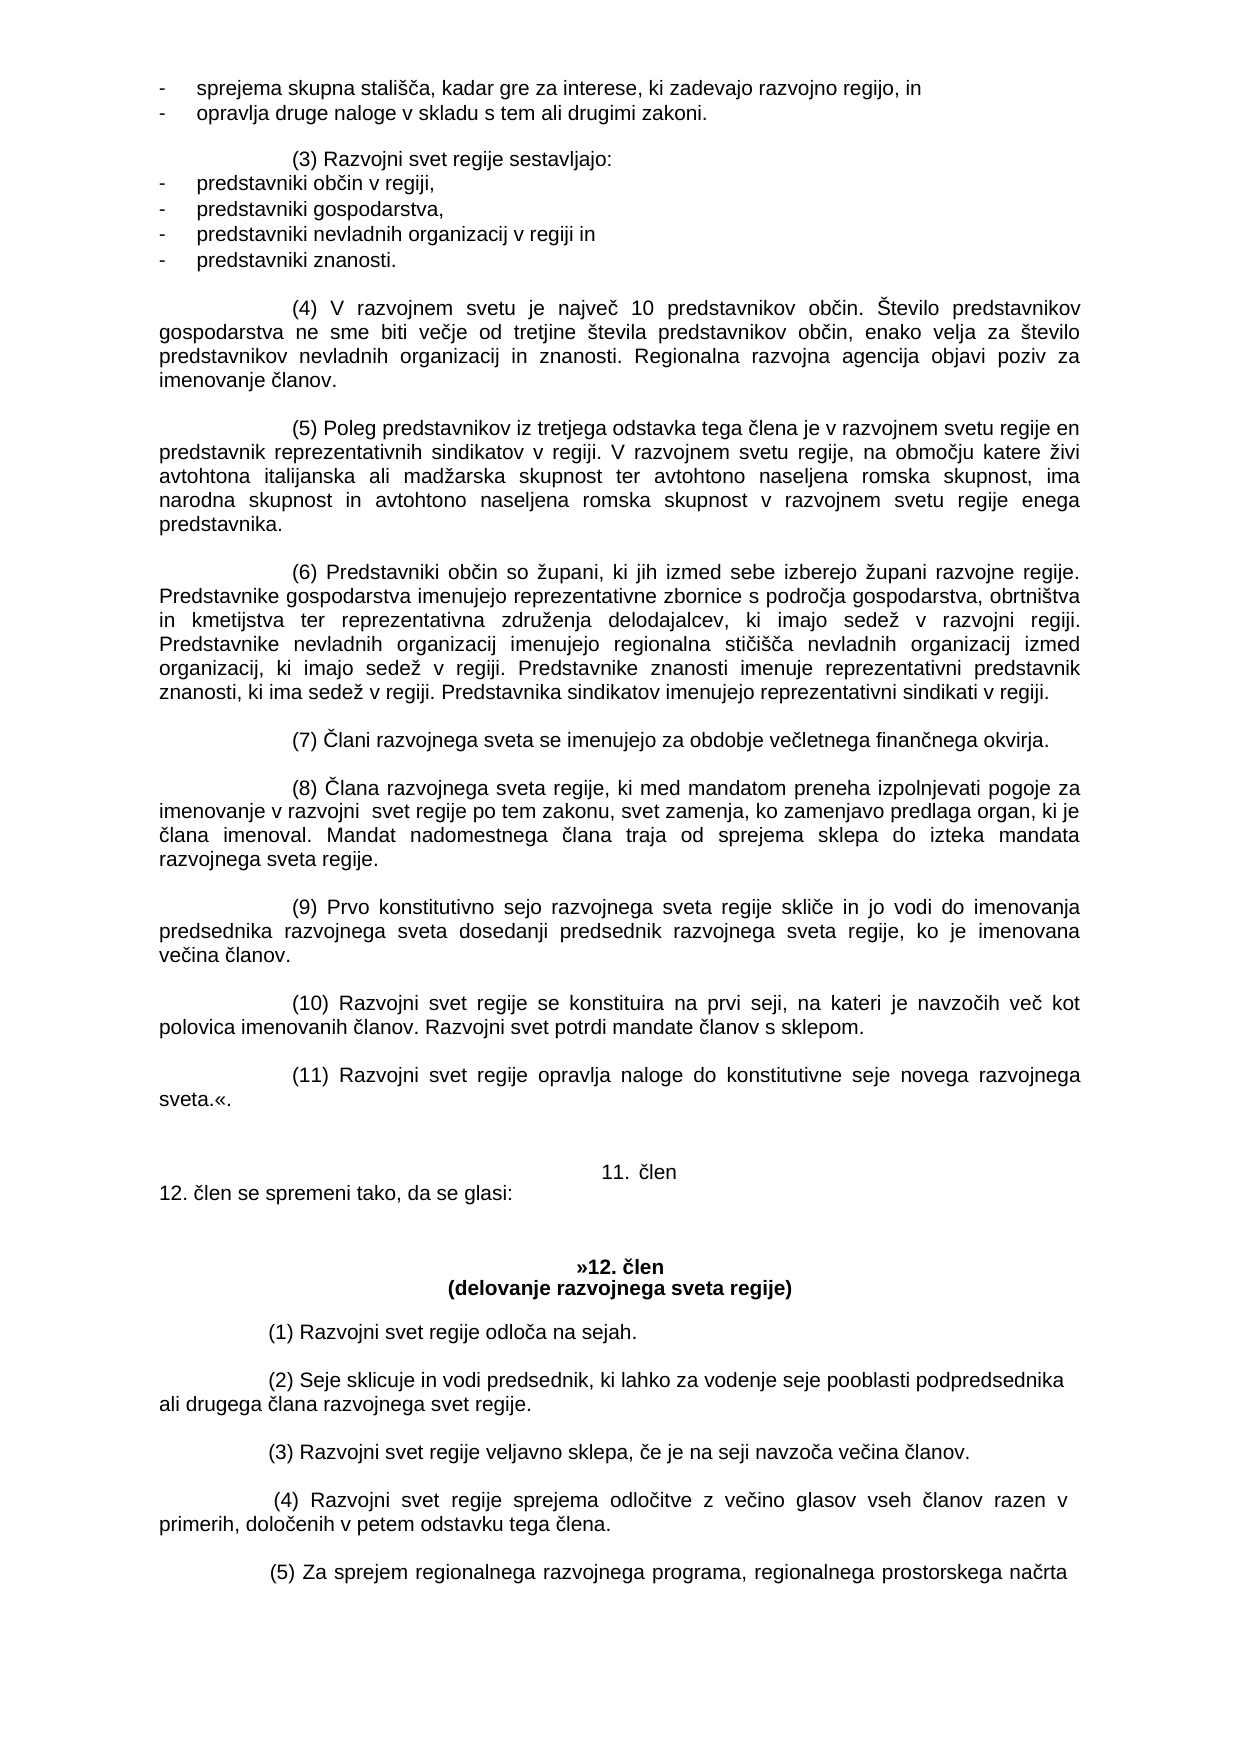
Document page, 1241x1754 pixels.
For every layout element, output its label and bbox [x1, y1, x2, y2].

table_cell [148, 75, 1093, 1584]
